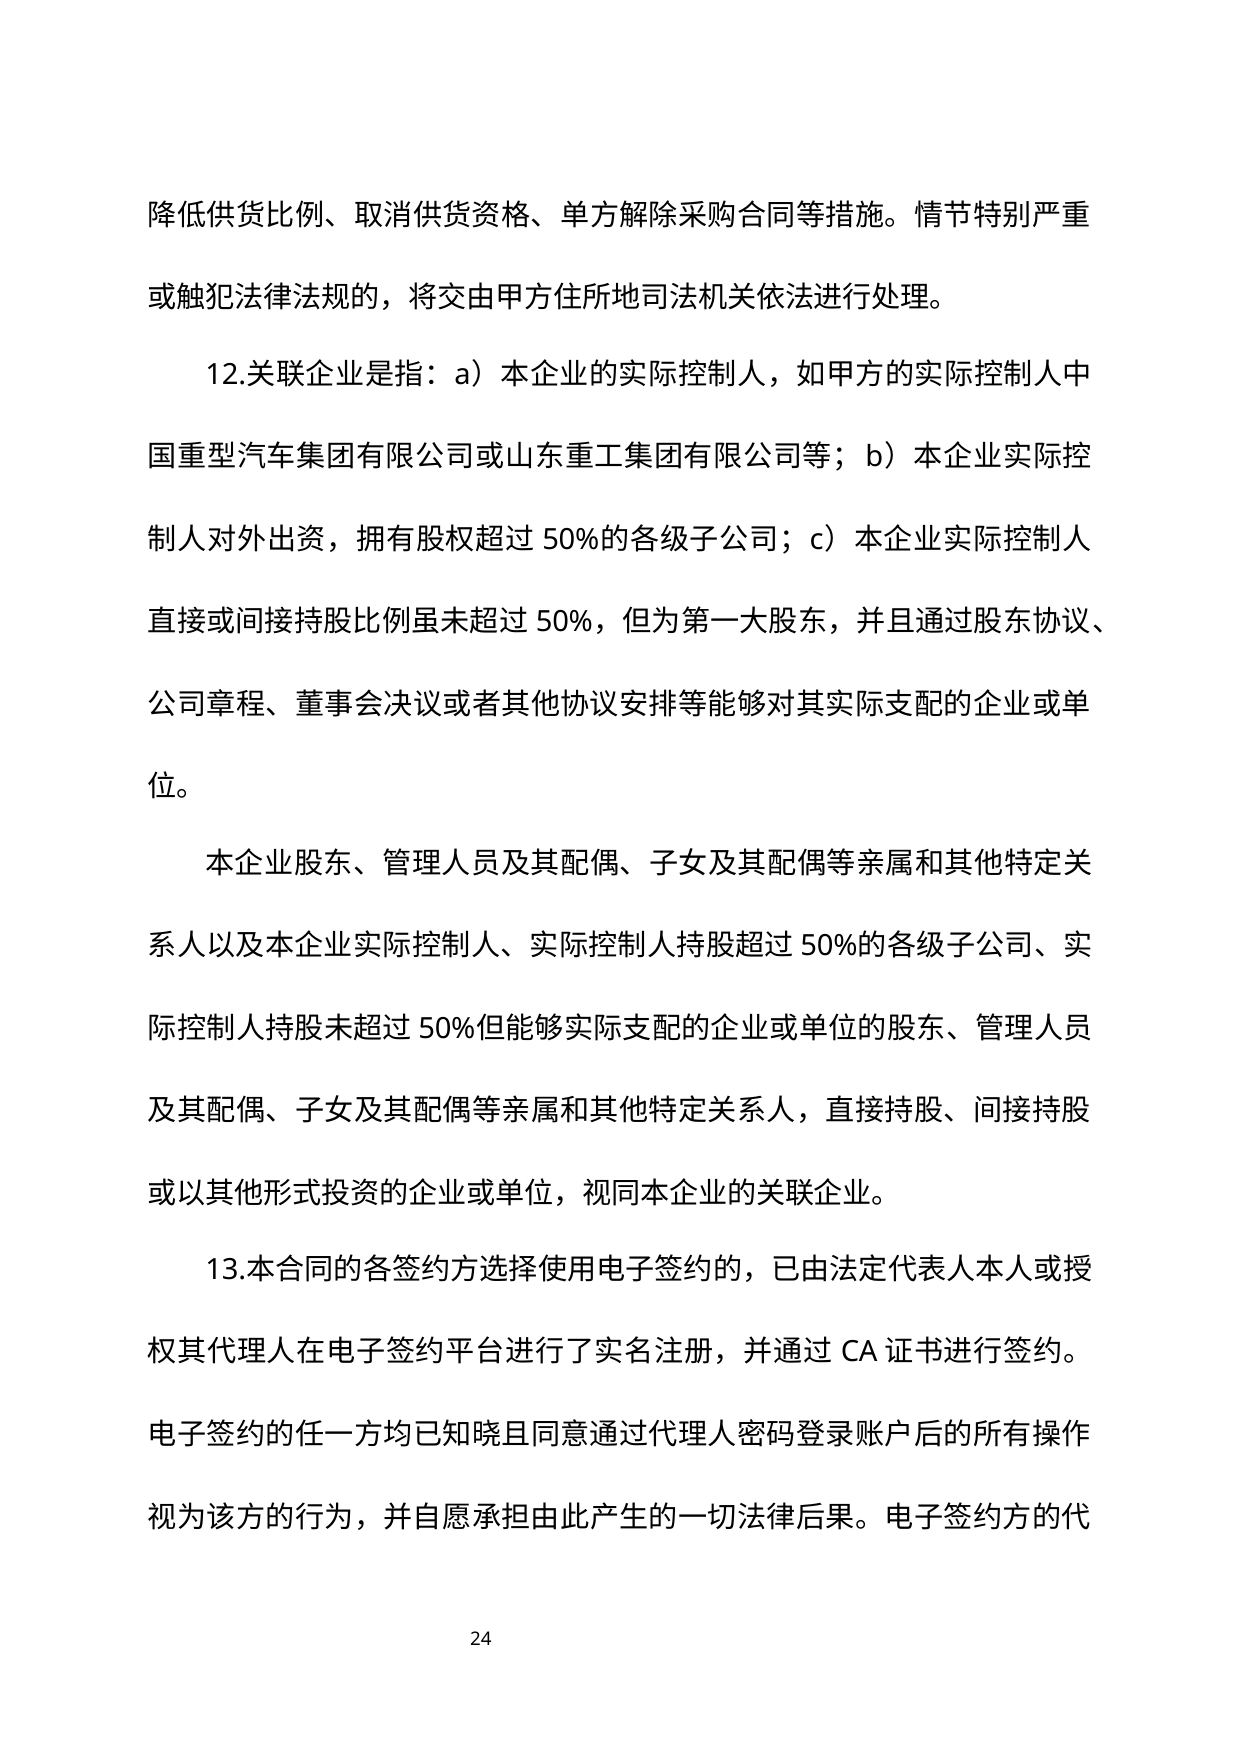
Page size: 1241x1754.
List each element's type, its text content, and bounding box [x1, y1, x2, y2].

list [148, 1234, 1092, 1547]
list 本企业股东、管理人员及其配偶、子女及其配偶等亲属和其他特定关系人以及本企业实际控制人、实际控制人持股超过50%的各级子公司、实际控制人持股未超过50%但能够实际支配的企业或单位的股东、管理人员及其配偶、子女及其配偶等亲属和其他特定关系人，直接持股、间接持股或以其他形式投资的企业或单位，视同本企业的关联企业。 [148, 828, 1092, 1223]
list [148, 180, 1092, 328]
list 12.关联企业是指：a）本企业的实际控制人，如甲方的实际控制人中国重型汽车集团有限公司或山东重工集团有限公司等；b）本企业实际控制人对外出资，拥有股权超过50%的各级子公司；c）本企业实际控制人直接或间接持股比例虽未超过50%，但为第一大股东，并且通过股东协议、公司章程、董事会决议或者其他协议安排等能够对其实际支配的企业或单位。 [148, 339, 1092, 817]
